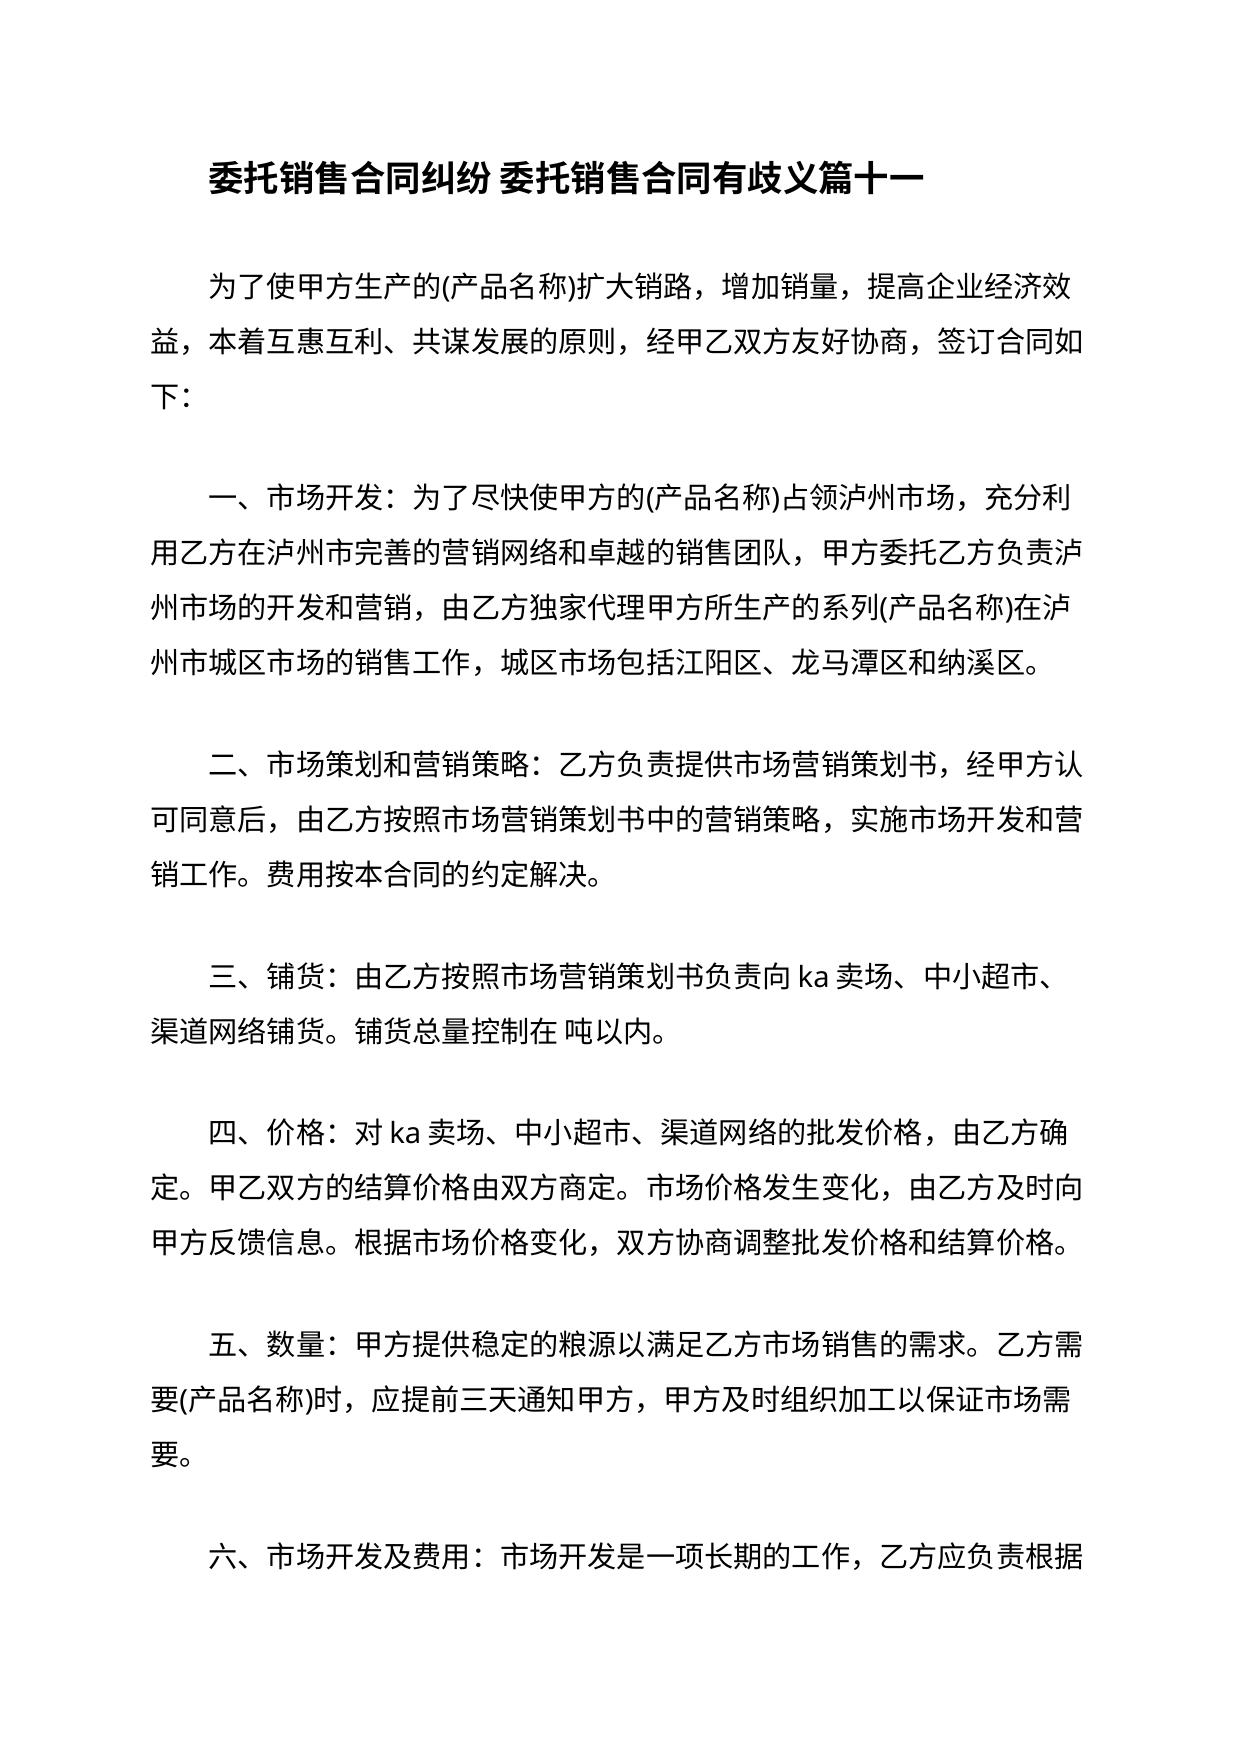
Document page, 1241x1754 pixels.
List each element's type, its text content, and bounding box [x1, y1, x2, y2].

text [150, 1533, 1090, 1576]
text 三、铺货：由乙方按照市场营销策划书负责向ka卖场、中小超市、渠道网络铺货。铺货总量控制在 吨以内。 [150, 953, 1090, 1051]
text 委托销售合同纠纷 委托销售合同有歧义篇十一 [150, 150, 1090, 201]
text 五、数量：甲方提供稳定的粮源以满足乙方市场销售的需求。乙方需要(产品名称)时，应提前三天通知甲方，甲方及时组织加工以保证市场需要。 [150, 1322, 1090, 1474]
text 一、市场开发：为了尽快使甲方的(产品名称)占领泸州市场，充分利用乙方在泸州市完善的营销网络和卓越的销售团队，甲方委托乙方负责泸州市场的开发和营销，由乙方独家代理甲方所生产的系列(产品名称)在泸州市城区市场的销售工作，城区市场包括江阳区、龙马潭区和纳溪区。 [150, 475, 1090, 682]
text 二、市场策划和营销策略：乙方负责提供市场营销策划书，经甲方认可同意后，由乙方按照市场营销策划书中的营销策略，实施市场开发和营销工作。费用按本合同的约定解决。 [150, 742, 1090, 894]
text 四、价格：对ka卖场、中小超市、渠道网络的批发价格，由乙方确定。甲乙双方的结算价格由双方商定。市场价格发生变化，由乙方及时向甲方反馈信息。根据市场价格变化，双方协商调整批发价格和结算价格。 [150, 1110, 1090, 1262]
text 为了使甲方生产的(产品名称)扩大销路，增加销量，提高企业经济效益，本着互惠互利、共谋发展的原则，经甲乙双方友好协商，签订合同如下： [150, 263, 1090, 416]
